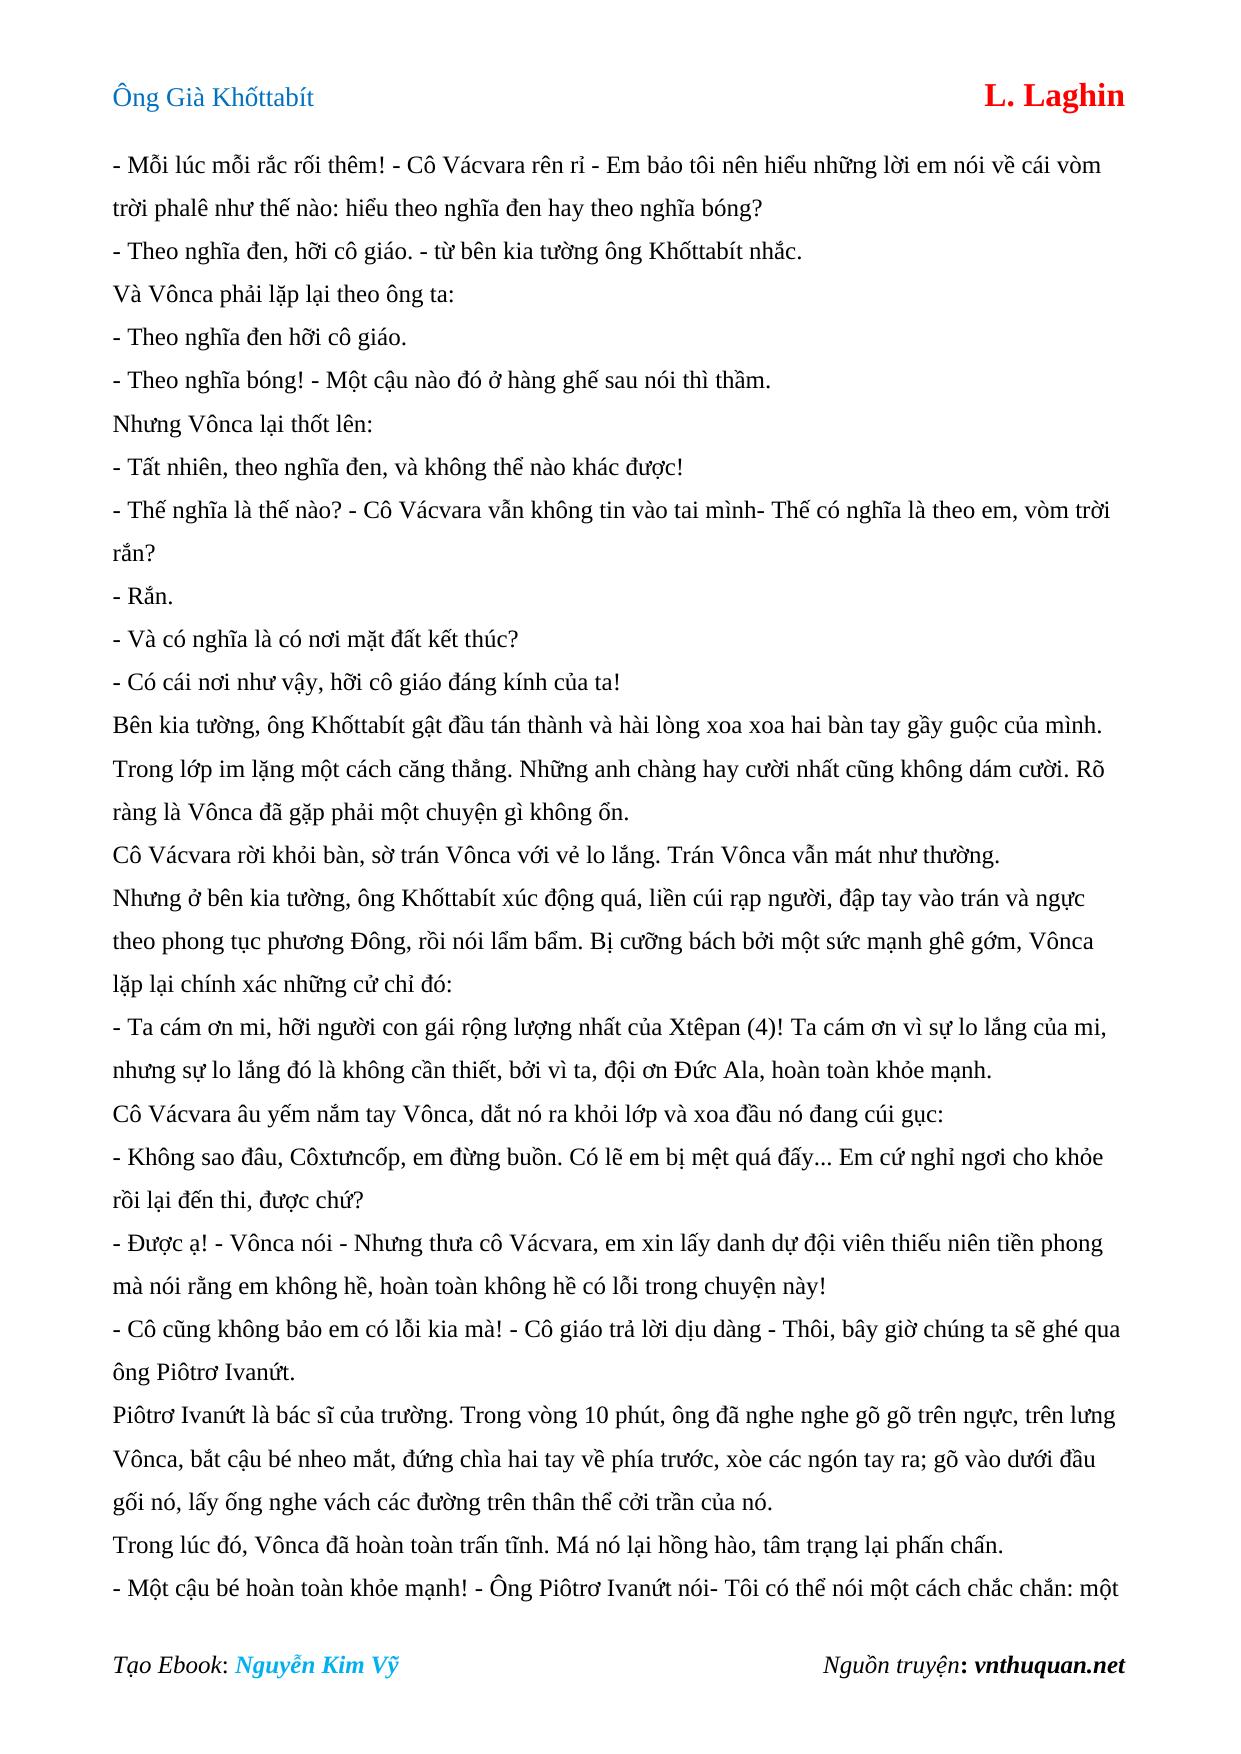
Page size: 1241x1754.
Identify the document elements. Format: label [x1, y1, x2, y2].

text [112, 150, 1128, 1602]
